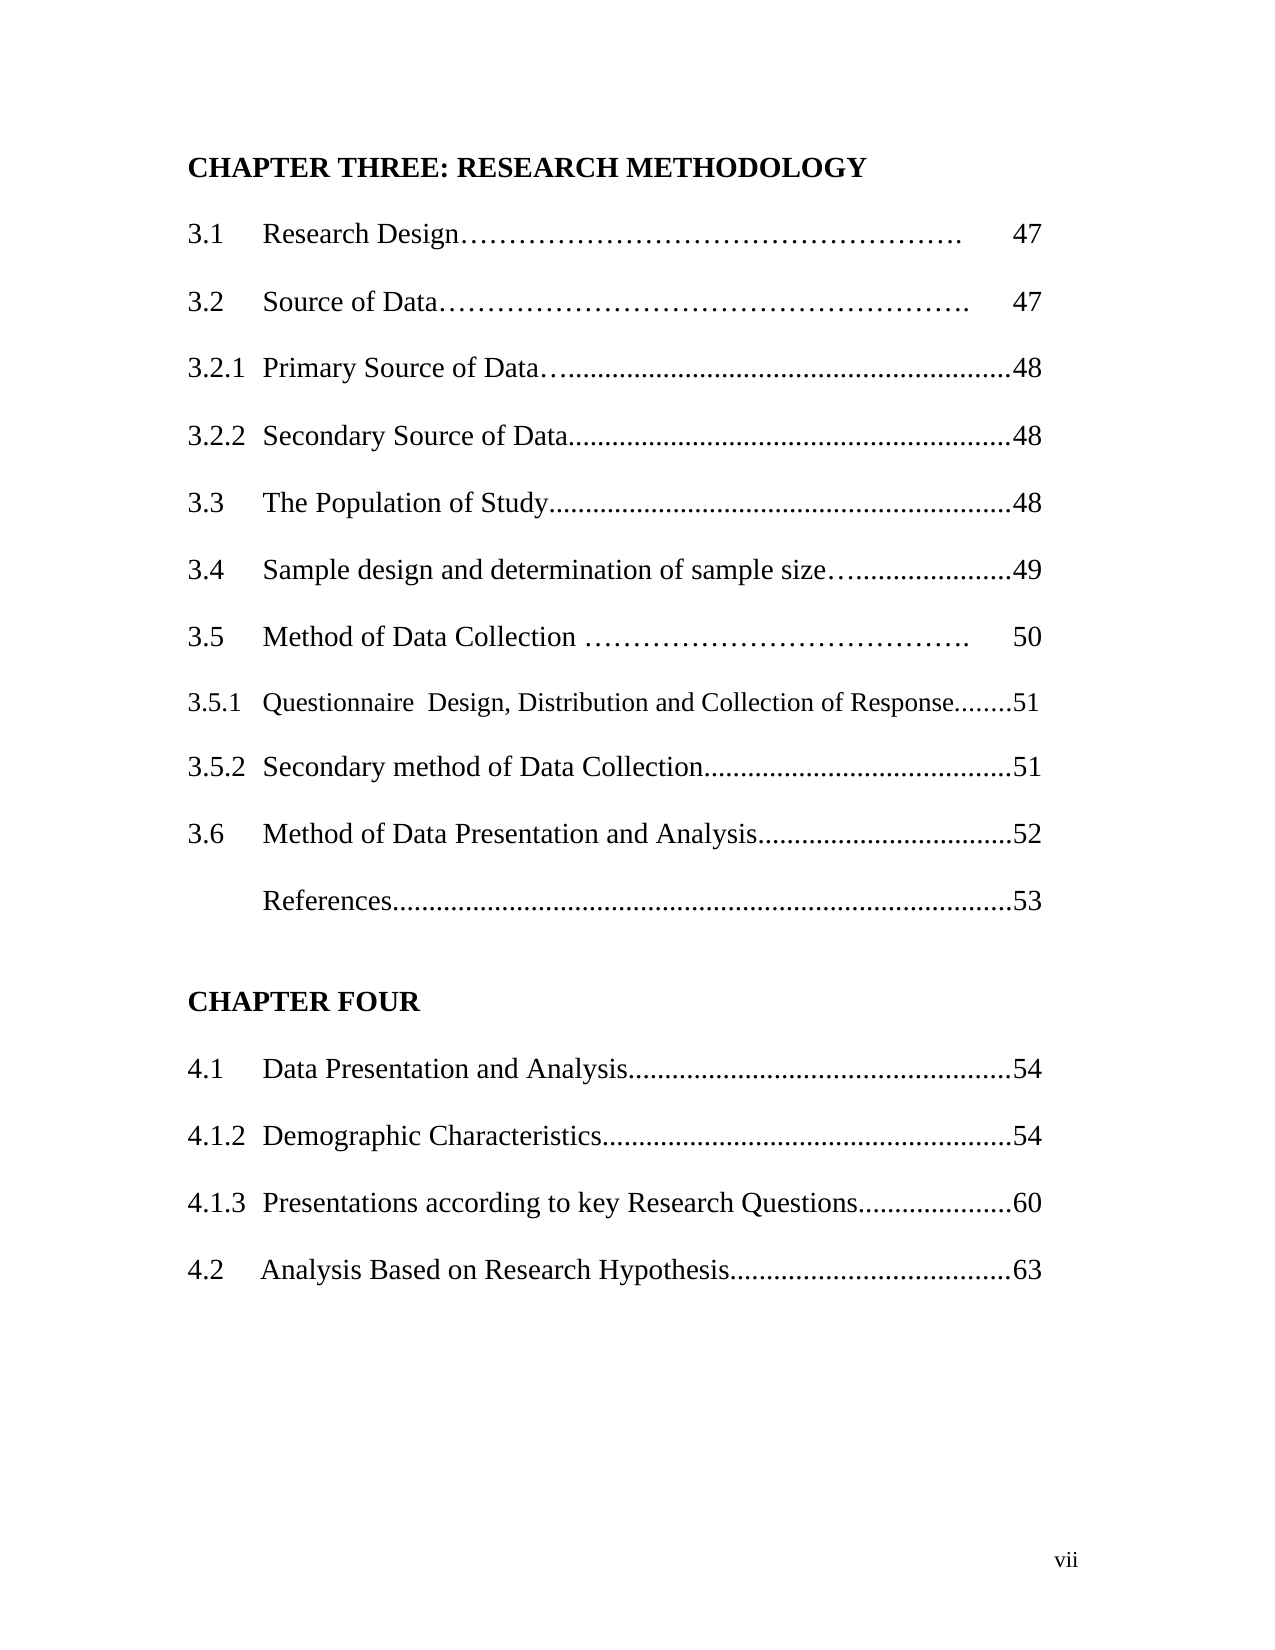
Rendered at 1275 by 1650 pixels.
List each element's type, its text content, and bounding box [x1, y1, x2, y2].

list Secondary Source of Data 48 [187, 418, 1110, 451]
list Method of Data Presentation and Analysis 52 [187, 816, 1110, 849]
text 3.1 Research Design……………………………………………. 47 [187, 216, 1110, 250]
text CHAPTER THREE: RESEARCH METHODOLOGY [187, 150, 1110, 183]
list Sample design and determination of sample size… 49 [187, 552, 1110, 586]
list Questionnaire Design, Distribution and Collection of Response 51 [187, 686, 1110, 717]
list Method of Data Collection …………………………………. 50 [187, 619, 1110, 653]
list Data Presentation and Analysis 54 [187, 1051, 1110, 1084]
text References 53 [262, 883, 1110, 916]
list Primary Source of Data… 48 [187, 351, 1110, 384]
list Demographic Characteristics 54 [187, 1118, 1110, 1151]
list The Population of Study 48 [187, 485, 1110, 518]
list Presentations according to key Research Questions 60 [187, 1185, 1110, 1219]
list Secondary method of Data Collection 51 [187, 749, 1110, 782]
list Analysis Based on Research Hypothesis 63 [187, 1252, 1110, 1286]
text 3.2 Source of Data………………………………………………. 47 [187, 284, 1110, 317]
subtitle CHAPTER FOUR [187, 984, 1110, 1018]
